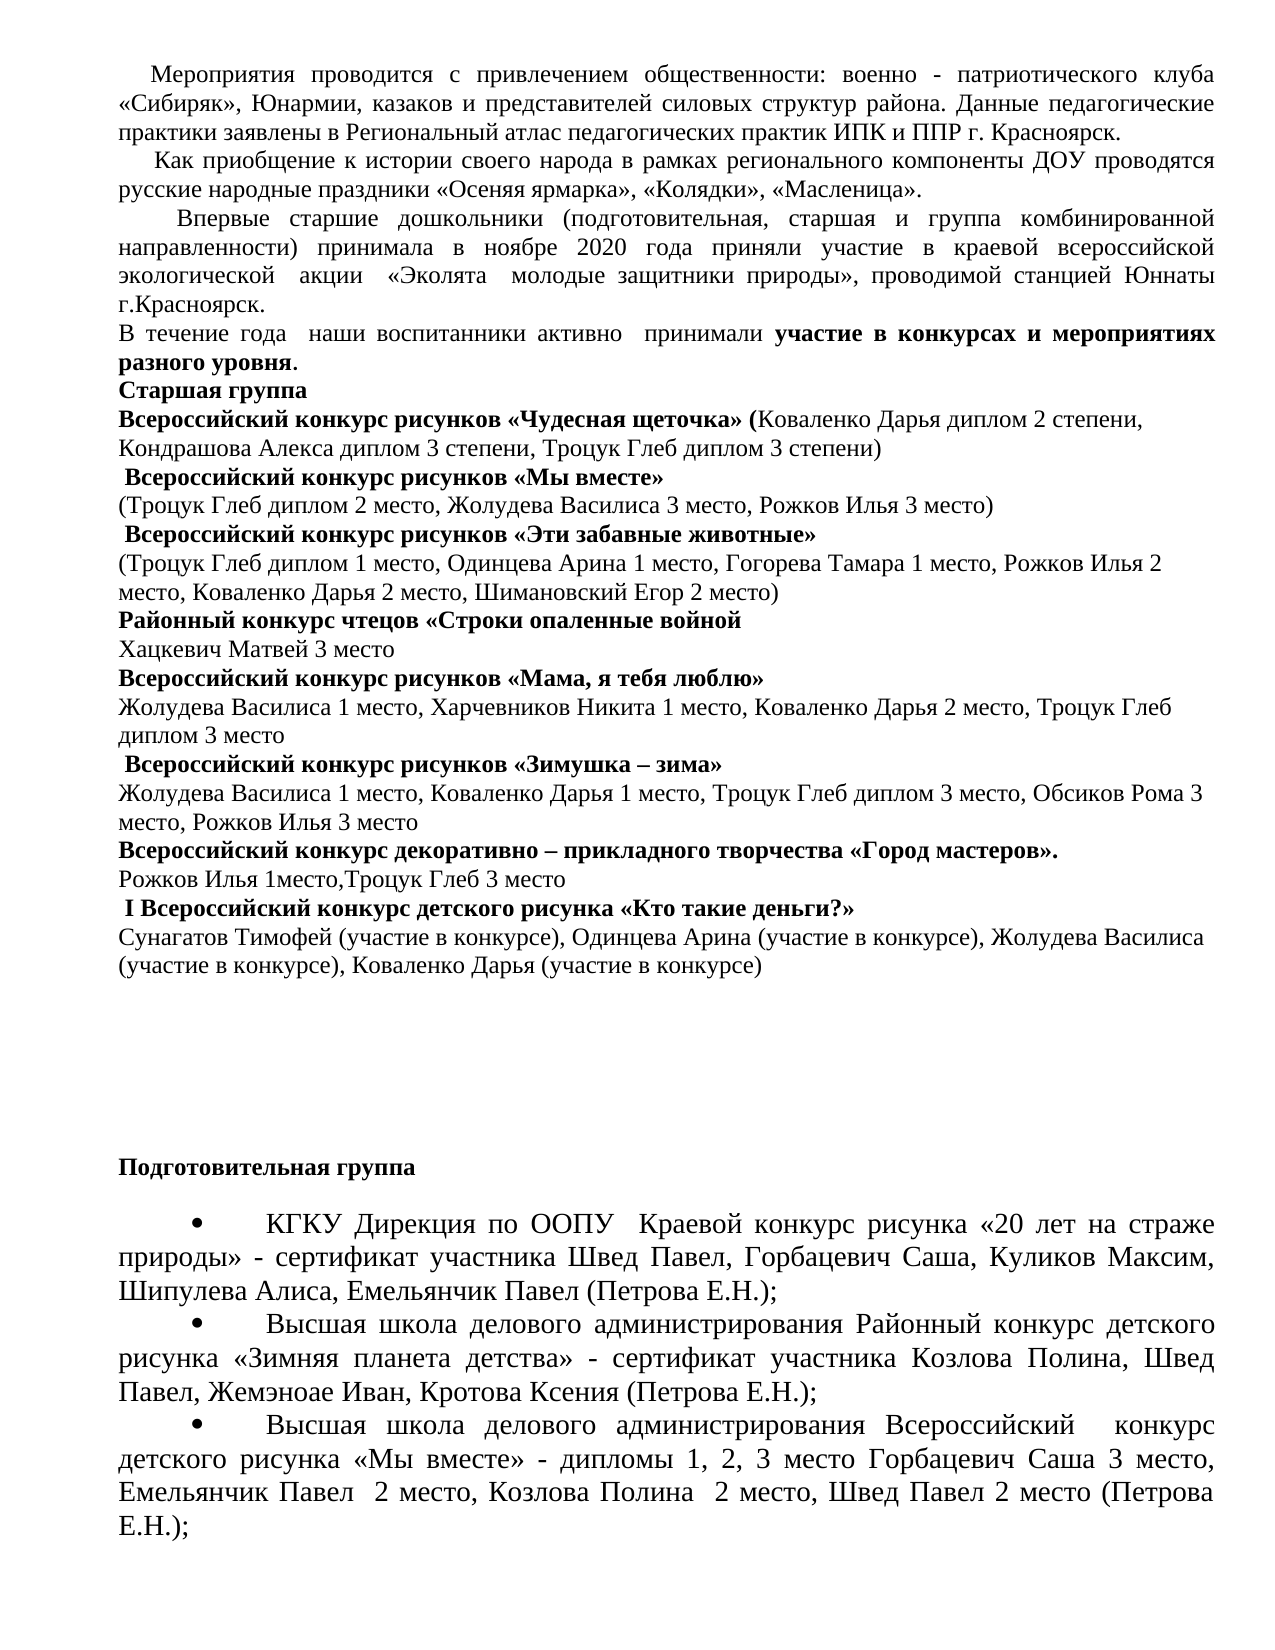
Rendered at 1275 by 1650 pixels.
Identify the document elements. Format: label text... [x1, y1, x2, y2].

text Всероссийский конкурс декоративно – прикладного творчества «Город мастеров». [118, 836, 1216, 864]
text Кондрашова Алекса диплом 3 степени, Троцук Глеб диплом 3 степени) [118, 433, 1216, 462]
text Районный конкурс чтецов «Строки опаленные войной [118, 606, 1216, 634]
text Всероссийский конкурс рисунков «Мы вместе» [118, 462, 1216, 491]
text Всероссийский конкурс рисунков «Чудесная щеточка» (Коваленко Дарья диплом 2 степени, [118, 404, 1216, 433]
text В течение года наши воспитанники активно принимали участие в конкурсах и мероприятиях разного уровня. [118, 318, 1216, 376]
list КГКУ Дирекция по ООПУ Краевой конкурс рисунка «20 лет на страже природы» - сертификат участника Швед Павел, Горбацевич Саша, Куликов Максим, Шипулева Алиса, Емельянчик Павел (Петрова Е.Н.); [118, 1206, 1216, 1306]
text (Троцук Глеб диплом 2 место, Жолудева Василиса 3 место, Рожков Илья 3 место) [118, 491, 1216, 519]
text Впервые старшие дошкольники (подготовительная, старшая и группа комбинированной направленности) принимала в ноябре 2020 года приняли участие в краевой всероссийской экологической акции «Эколята молодые защитники природы», проводимой станцией Юннаты г.Красноярск. [118, 203, 1216, 318]
text Жолудева Василиса 1 место, Коваленко Дарья 1 место, Троцук Глеб диплом 3 место, Обсиков Рома 3 место, Рожков Илья 3 место [118, 778, 1216, 836]
text Как приобщение к истории своего народа в рамках регионального компоненты ДОУ проводятся русские народные праздники «Осеняя ярмарка», «Колядки», «Масленица». [118, 145, 1216, 203]
text Старшая группа [118, 376, 1216, 404]
text Всероссийский конкурс рисунков «Эти забавные животные» [118, 519, 1216, 548]
list Высшая школа делового администрирования Всероссийский конкурс детского рисунка «Мы вместе» - дипломы 1, 2, 3 место Горбацевич Саша 3 место, Емельянчик Павел 2 место, Козлова Полина 2 место, Швед Павел 2 место (Петрова Е.Н.); [118, 1407, 1216, 1541]
text Хацкевич Матвей 3 место [118, 634, 1216, 663]
text Всероссийский конкурс рисунков «Зимушка – зима» [118, 749, 1216, 778]
text (Троцук Глеб диплом 1 место, Одинцева Арина 1 место, Гогорева Тамара 1 место, Рожков Илья 2 место, Коваленко Дарья 2 место, Шимановский Егор 2 место) [118, 548, 1216, 606]
text Подготовительная группа [118, 1152, 1216, 1181]
text Рожков Илья 1место,Троцук Глеб 3 место [118, 864, 1216, 893]
text Мероприятия проводится с привлечением общественности: военно - патриотического клуба «Сибиряк», Юнармии, казаков и представителей силовых структур района. Данные педагогические практики заявлены в Региональный атлас педагогических практик ИПК и ППР г. Красноярск. [118, 59, 1216, 145]
list Высшая школа делового администрирования Районный конкурс детского рисунка «Зимняя планета детства» - сертификат участника Козлова Полина, Швед Павел, Жемэноае Иван, Кротова Ксения (Петрова Е.Н.); [118, 1306, 1216, 1407]
text Всероссийский конкурс рисунков «Мама, я тебя люблю» [118, 663, 1216, 692]
text Жолудева Василиса 1 место, Харчевников Никита 1 место, Коваленко Дарья 2 место, Троцук Глеб диплом 3 место [118, 692, 1216, 749]
text Сунагатов Тимофей (участие в конкурсе), Одинцева Арина (участие в конкурсе), Жолудева Василиса (участие в конкурсе), Коваленко Дарья (участие в конкурсе) [118, 922, 1216, 979]
text I Всероссийский конкурс детского рисунка «Кто такие деньги?» [118, 893, 1216, 922]
